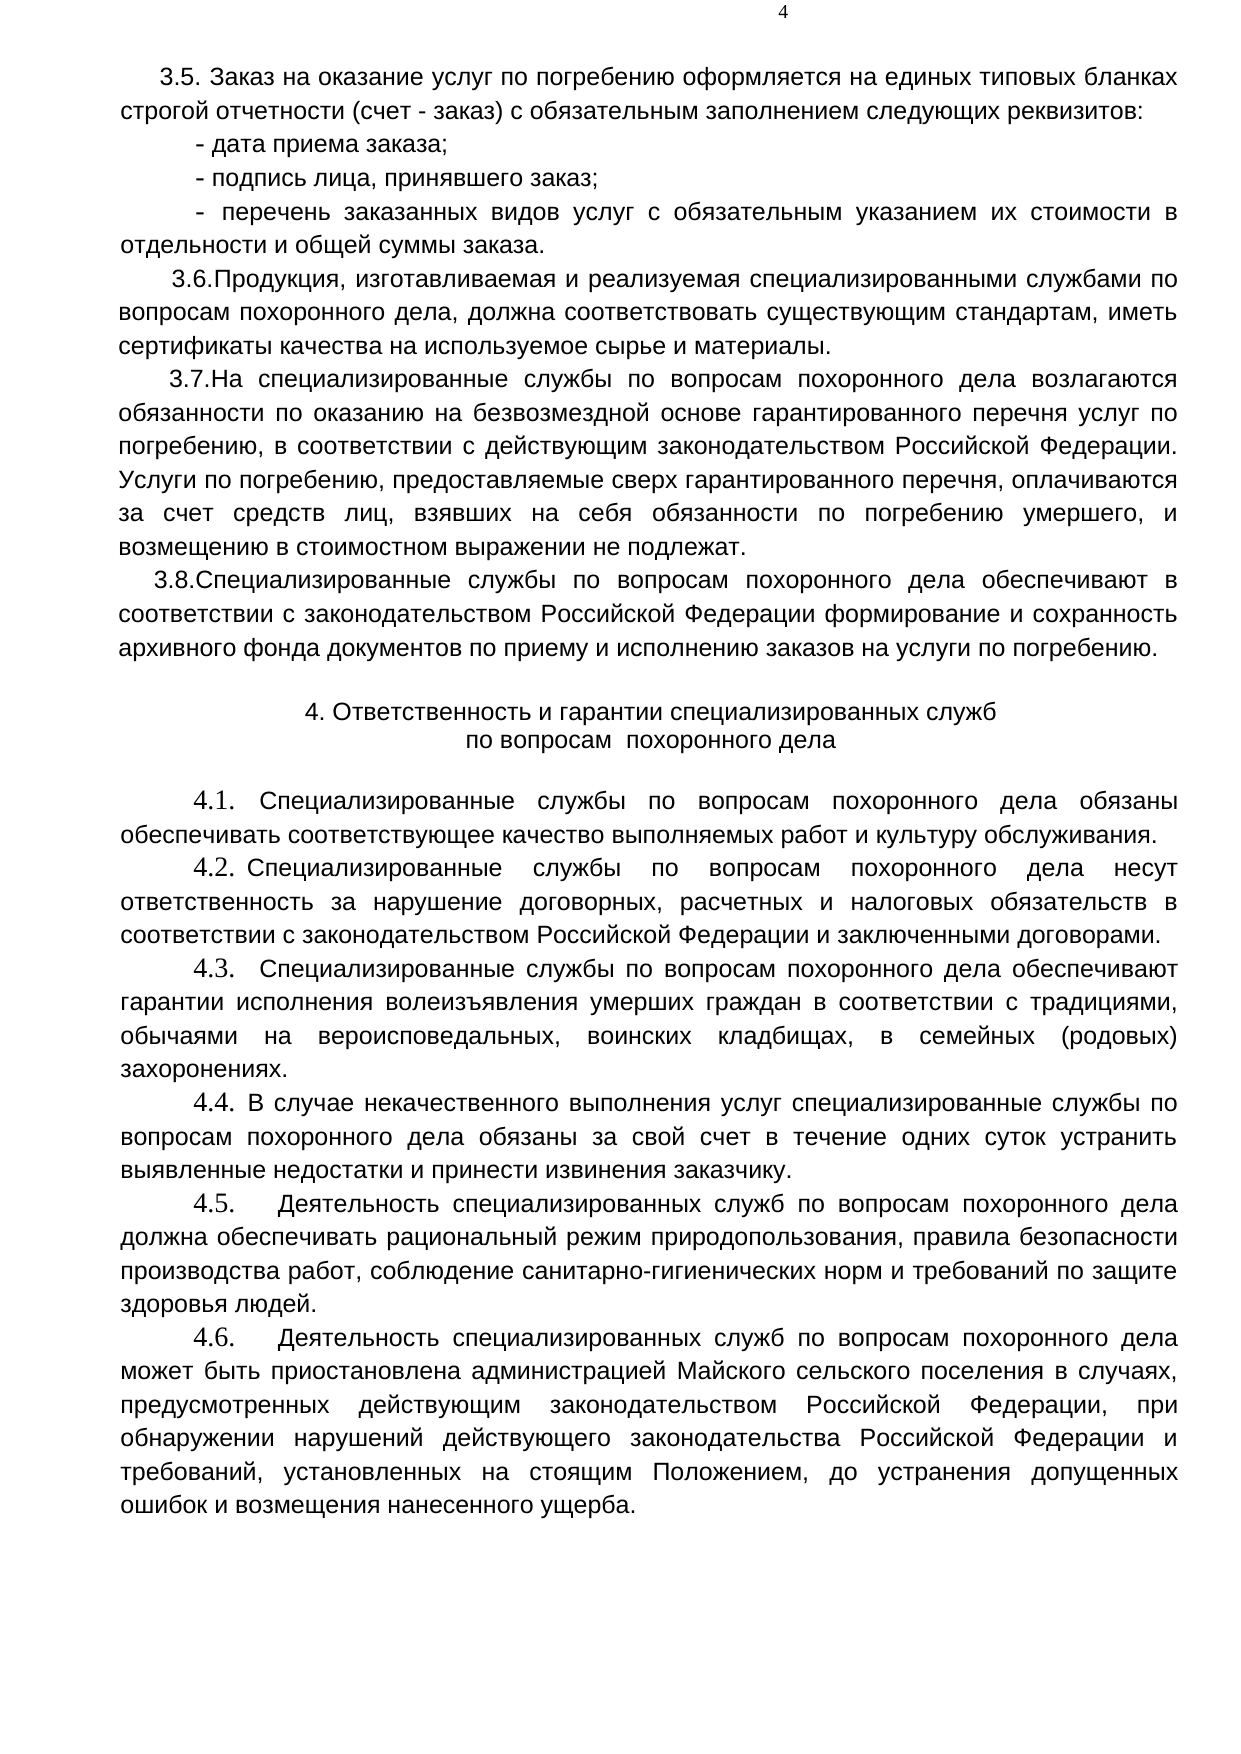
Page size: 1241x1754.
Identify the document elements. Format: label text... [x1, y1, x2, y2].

text 3.5. Заказ на оказание услуг по погребению оформляется на единых типовых бланках строгой отчетности (счет - заказ) с обязательным заполнением следующих реквизитов: [120, 59, 1179, 126]
text по вопросам похоронного дела [120, 726, 1181, 754]
list Специализированные службы по вопросам похоронного дела обеспечивают гарантии исполнения волеизъявления умерших граждан в соответствии с традициями, обычаями на вероисповедальных, воинских кладбищах, в семейных (родовых) захоронениях. [120, 950, 1179, 1084]
text 4. Ответственность и гарантии специализированных служб [120, 698, 1181, 726]
list перечень заказанных видов услуг с обязательным указанием их стоимости в отдельности и общей суммы заказа. [120, 193, 1179, 260]
list Деятельность специализированных служб по вопросам похоронного дела должна обеспечивать рациональный режим природопользования, правила безопасности производства работ, соблюдение санитарно-гигиенических норм и требований по защите здоровья людей. [120, 1185, 1179, 1319]
text 3.7.На специализированные службы по вопросам похоронного дела возлагаются обязанности по оказанию на безвозмездной основе гарантированного перечня услуг по погребению, в соответствии с действующим законодательством Российской Федерации. Услуги по погребению, предоставляемые сверх гарантированного перечня, оплачиваются за счет средств лиц, взявших на себя обязанности по погребению умершего, и возмещению в стоимостном выражении не подлежат. [118, 361, 1179, 562]
list Специализированные службы по вопросам похоронного дела обязаны обеспечивать соответствующее качество выполняемых работ и культуру обслуживания. [120, 783, 1179, 850]
text 3.6.Продукция, изготавливаемая и реализуемая специализированными службами по вопросам похоронного дела, должна соответствовать существующим стандартам, иметь сертификаты качества на используемое сырье и материалы. [118, 260, 1179, 361]
list дата приема заказа; [120, 126, 1181, 160]
list подпись лица, принявшего заказ; [120, 160, 1181, 193]
list Деятельность специализированных служб по вопросам похоронного дела может быть приостановлена администрацией Майского сельского поселения в случаях, предусмотренных действующим законодательством Российской Федерации, при обнаружении нарушений действующего законодательства Российской Федерации и требований, установленных на стоящим Положением, до устранения допущенных ошибок и возмещения нанесенного ущерба. [120, 1319, 1179, 1521]
list Специализированные службы по вопросам похоронного дела несут ответственность за нарушение договорных, расчетных и налоговых обязательств в соответствии с законодательством Российской Федерации и заключенными договорами. [120, 850, 1179, 950]
list В случае некачественного выполнения услуг специализированные службы по вопросам похоронного дела обязаны за свой счет в течение одних суток устранить выявленные недостатки и принести извинения заказчику. [120, 1084, 1179, 1185]
text 3.8.Специализированные службы по вопросам похоронного дела обеспечивают в соответствии с законодательством Российской Федерации формирование и сохранность архивного фонда документов по приему и исполнению заказов на услуги по погребению. [118, 562, 1179, 663]
